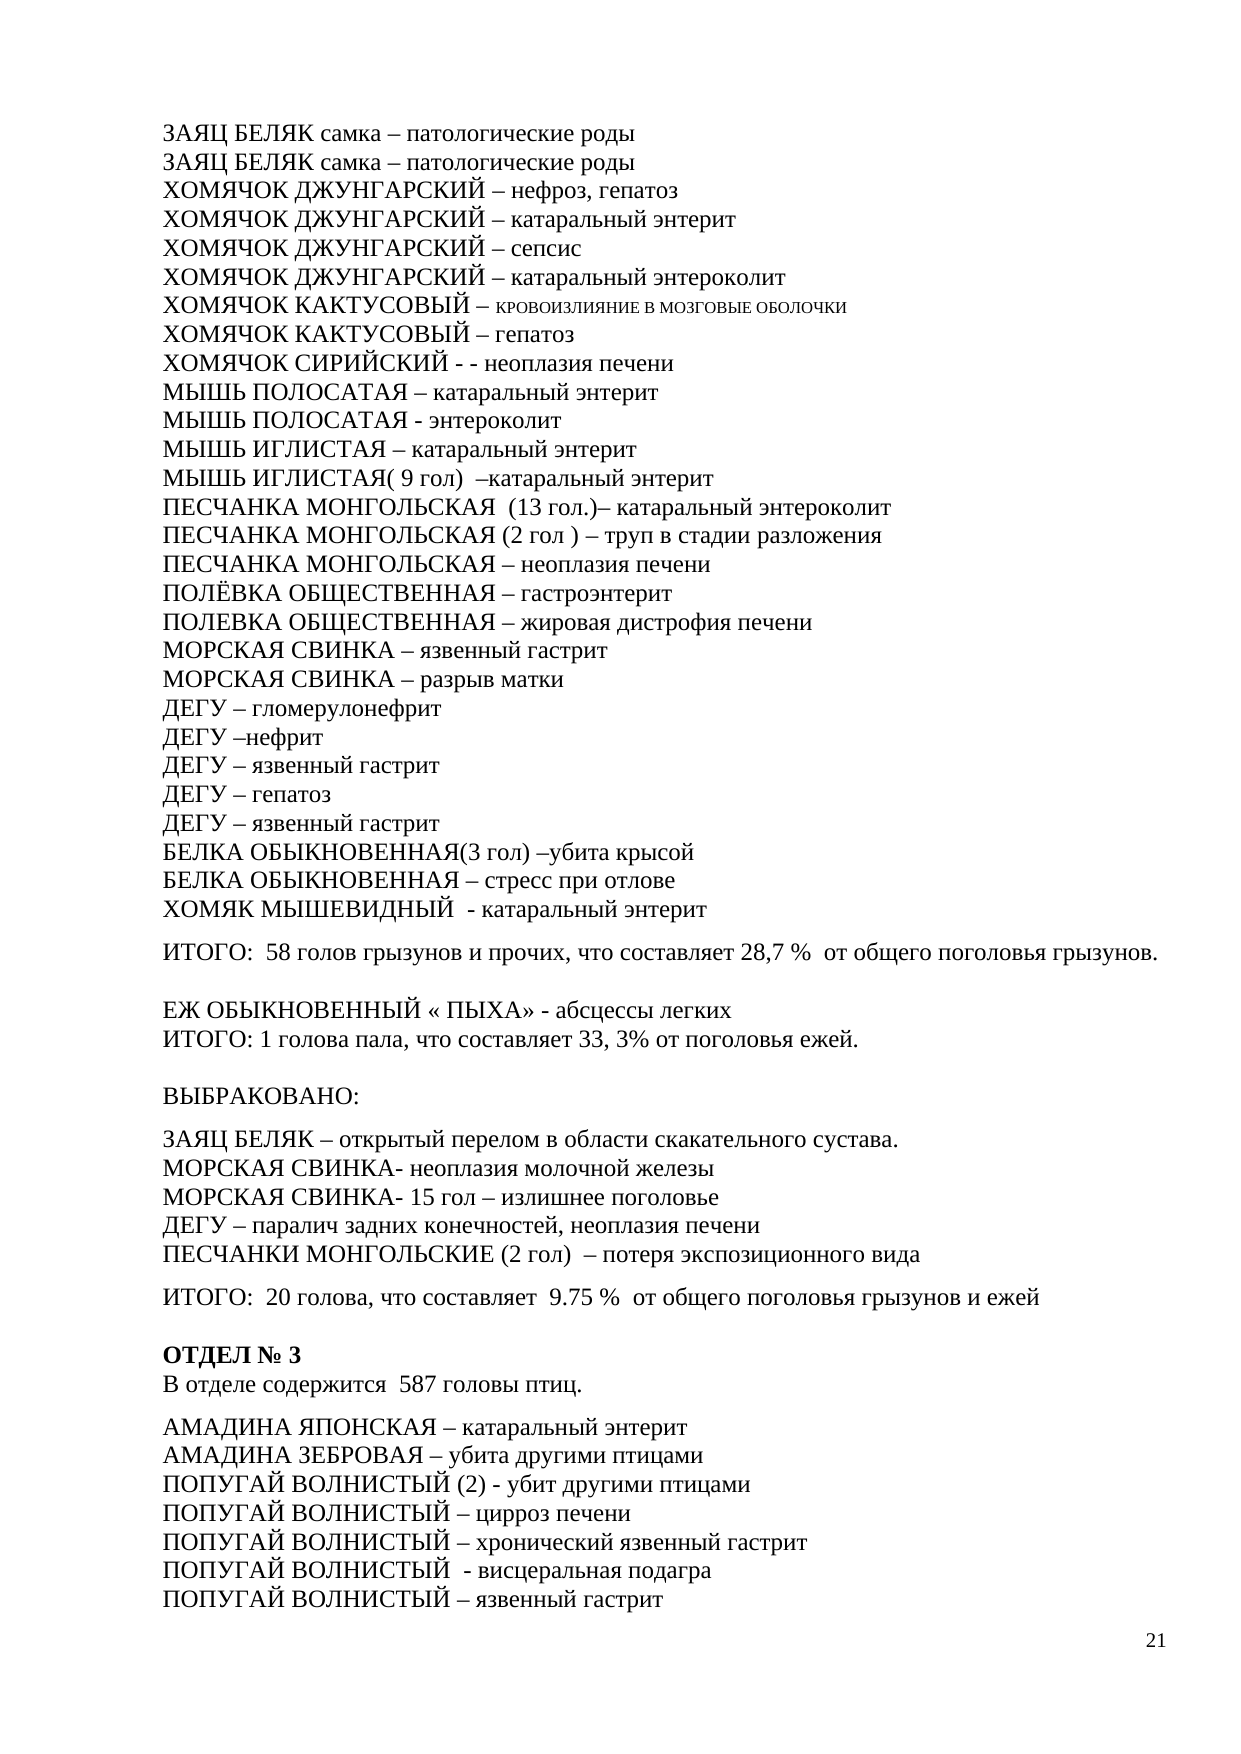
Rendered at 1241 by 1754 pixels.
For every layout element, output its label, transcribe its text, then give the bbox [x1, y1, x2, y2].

text ВЫБРАКОВАНО: [162, 1081, 1167, 1110]
text АМАДИНА ЗЕБРОВАЯ – убита другими птицами [162, 1441, 1167, 1469]
text ЕЖ ОБЫКНОВЕННЫЙ « ПЫХА» - абсцессы легких [162, 995, 1167, 1024]
text ХОМЯК МЫШЕВИДНЫЙ - катаральный энтерит [162, 894, 1167, 923]
text ХОМЯЧОК ДЖУНГАРСКИЙ – катаральный энтероколит [162, 262, 1167, 291]
text ПЕСЧАНКА МОНГОЛЬСКАЯ (2 гол ) – труп в стадии разложения [162, 521, 1167, 549]
text ПОЛЕВКА ОБЩЕСТВЕННАЯ – жировая дистрофия печени [162, 607, 1167, 636]
text ЗАЯЦ БЕЛЯК – открытый перелом в области скакательного сустава. [162, 1124, 1167, 1153]
text АМАДИНА ЯПОНСКАЯ – катаральный энтерит [162, 1412, 1167, 1441]
text ИТОГО: 1 голова пала, что составляет 33, 3% от поголовья ежей. [162, 1024, 1167, 1052]
text ПОЛЁВКА ОБЩЕСТВЕННАЯ – гастроэнтерит [162, 578, 1167, 607]
text МОРСКАЯ СВИНКА – язвенный гастрит [162, 636, 1167, 664]
text ЗАЯЦ БЕЛЯК самка – патологические роды [162, 147, 1167, 176]
text БЕЛКА ОБЫКНОВЕННАЯ(3 гол) –убита крысой [162, 837, 1167, 866]
text ДЕГУ – язвенный гастрит [162, 751, 1167, 779]
text МЫШЬ ПОЛОСАТАЯ – катаральный энтерит [162, 377, 1167, 406]
text ПОПУГАЙ ВОЛНИСТЫЙ – хронический язвенный гастрит [162, 1527, 1167, 1556]
text ХОМЯЧОК ДЖУНГАРСКИЙ – сепсис [162, 233, 1167, 262]
text БЕЛКА ОБЫКНОВЕННАЯ – стресс при отлове [162, 866, 1167, 894]
text В отделе содержится 587 головы птиц. [162, 1369, 1167, 1397]
text ДЕГУ –нефрит [162, 722, 1167, 751]
text ХОМЯЧОК СИРИЙСКИЙ - - неоплазия печени [162, 348, 1167, 377]
text ДЕГУ – паралич задних конечностей, неоплазия печени [162, 1211, 1167, 1239]
text ПЕСЧАНКИ МОНГОЛЬСКИЕ (2 гол) – потеря экспозиционного вида [162, 1239, 1167, 1268]
text ПОПУГАЙ ВОЛНИСТЫЙ – язвенный гастрит [162, 1584, 1167, 1613]
text ЗАЯЦ БЕЛЯК самка – патологические роды [162, 118, 1167, 147]
text МОРСКАЯ СВИНКА- 15 гол – излишнее поголовье [162, 1182, 1167, 1211]
text ПОПУГАЙ ВОЛНИСТЫЙ – цирроз печени [162, 1498, 1167, 1527]
text ПОПУГАЙ ВОЛНИСТЫЙ - висцеральная подагра [162, 1556, 1167, 1584]
text ПЕСЧАНКА МОНГОЛЬСКАЯ – неоплазия печени [162, 549, 1167, 578]
text ДЕГУ – язвенный гастрит [162, 808, 1167, 837]
text ДЕГУ – гломерулонефрит [162, 693, 1167, 722]
text ПЕСЧАНКА МОНГОЛЬСКАЯ (13 гол.)– катаральный энтероколит [162, 492, 1167, 521]
text МОРСКАЯ СВИНКА- неоплазия молочной железы [162, 1153, 1167, 1182]
text ДЕГУ – гепатоз [162, 779, 1167, 808]
text МОРСКАЯ СВИНКА – разрыв матки [162, 664, 1167, 693]
text ИТОГО: 58 голов грызунов и прочих, что составляет 28,7 % от общего поголовья грызунов. [162, 937, 1167, 966]
text ХОМЯЧОК ДЖУНГАРСКИЙ – нефроз, гепатоз [162, 176, 1167, 204]
text ИТОГО: 20 голова, что составляет 9.75 % от общего поголовья грызунов и ежей [162, 1282, 1167, 1311]
text МЫШЬ ИГЛИСТАЯ( 9 гол) –катаральный энтерит [162, 463, 1167, 492]
text ХОМЯЧОК КАКТУСОВЫЙ – КРОВОИЗЛИЯНИЕ В МОЗГОВЫЕ ОБОЛОЧКИ [162, 291, 1167, 319]
text ОТДЕЛ № 3 [162, 1340, 1167, 1369]
text МЫШЬ ПОЛОСАТАЯ - энтероколит [162, 406, 1167, 434]
text ПОПУГАЙ ВОЛНИСТЫЙ (2) - убит другими птицами [162, 1469, 1167, 1498]
text ХОМЯЧОК ДЖУНГАРСКИЙ – катаральный энтерит [162, 204, 1167, 233]
text МЫШЬ ИГЛИСТАЯ – катаральный энтерит [162, 434, 1167, 463]
text ХОМЯЧОК КАКТУСОВЫЙ – гепатоз [162, 319, 1167, 348]
